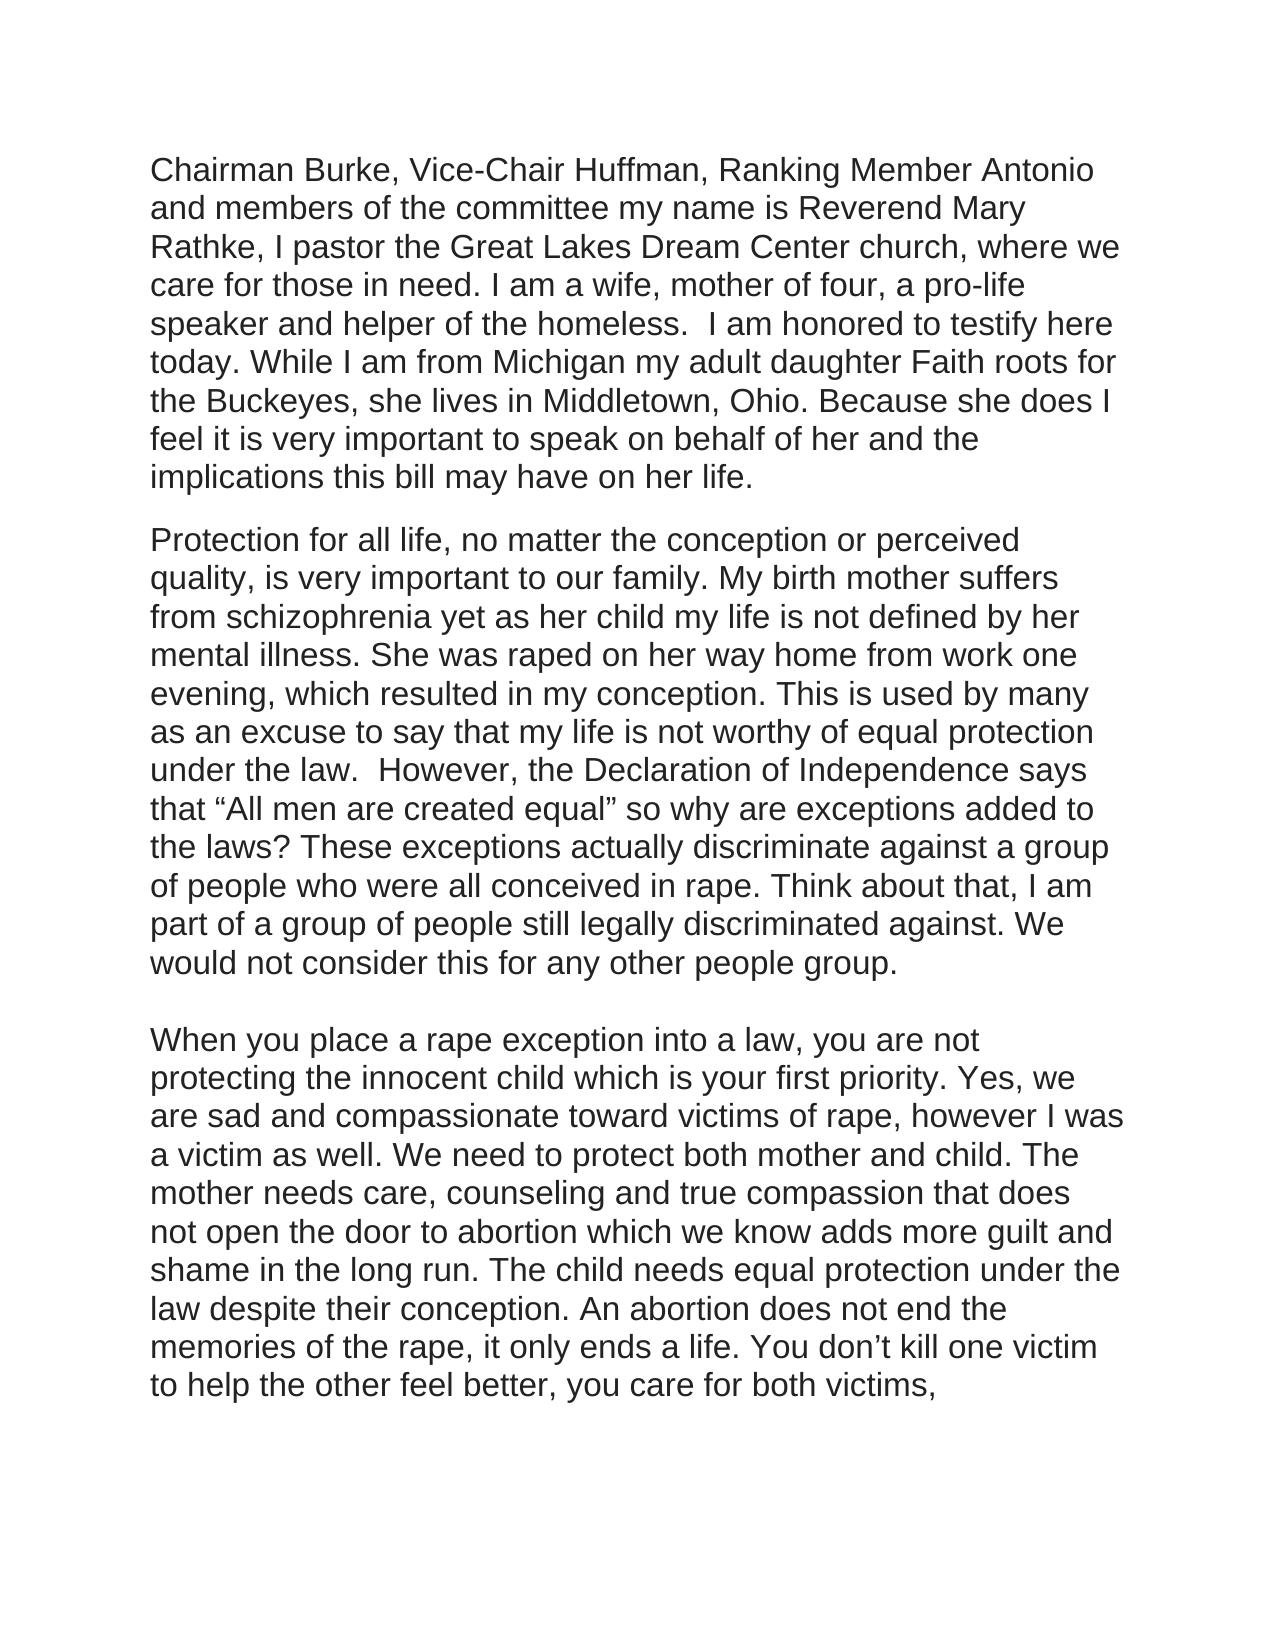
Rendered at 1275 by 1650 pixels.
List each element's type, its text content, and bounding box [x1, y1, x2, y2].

text Protection for all life, no matter the conception or perceived quality, is very important to our family. My birth mother suffers from schizophrenia yet as her child my life is not defined by her mental illness. She was raped on her way home from work one evening, which resulted in my conception. This is used by many as an excuse to say that my life is not worthy of equal protection under the law. However, the Declaration of Independence says that “All men are created equal” so why are exceptions added to the laws? These exceptions actually discriminate against a group of people who were all conceived in rape. Think about that, I am part of a group of people still legally discriminated against. We would not consider this for any other people group. [150, 520, 1125, 981]
text When you place a rape exception into a law, you are not protecting the innocent child which is your first priority. Yes, we are sad and compassionate toward victims of rape, however I was a victim as well. We need to protect both mother and child. The mother needs care, counseling and true compassion that does not open the door to abortion which we know adds more guilt and shame in the long run. The child needs equal protection under the law despite their conception. An abortion does not end the memories of the rape, it only ends a life. You don’t kill one victim to help the other feel better, you care for both victims, [150, 1019, 1125, 1404]
text Chairman Burke, Vice-Chair Huffman, Ranking Member Antonio and members of the committee my name is Reverend Mary Rathke, I pastor the Great Lakes Dream Center church, where we care for those in need. I am a wife, mother of four, a pro-life speaker and helper of the homeless. I am honored to testify here today. While I am from Michigan my adult daughter Faith roots for the Buckeyes, she lives in Middletown, Ohio. Because she does I feel it is very important to speak on behalf of her and the implications this bill may have on her life. [150, 150, 1125, 496]
